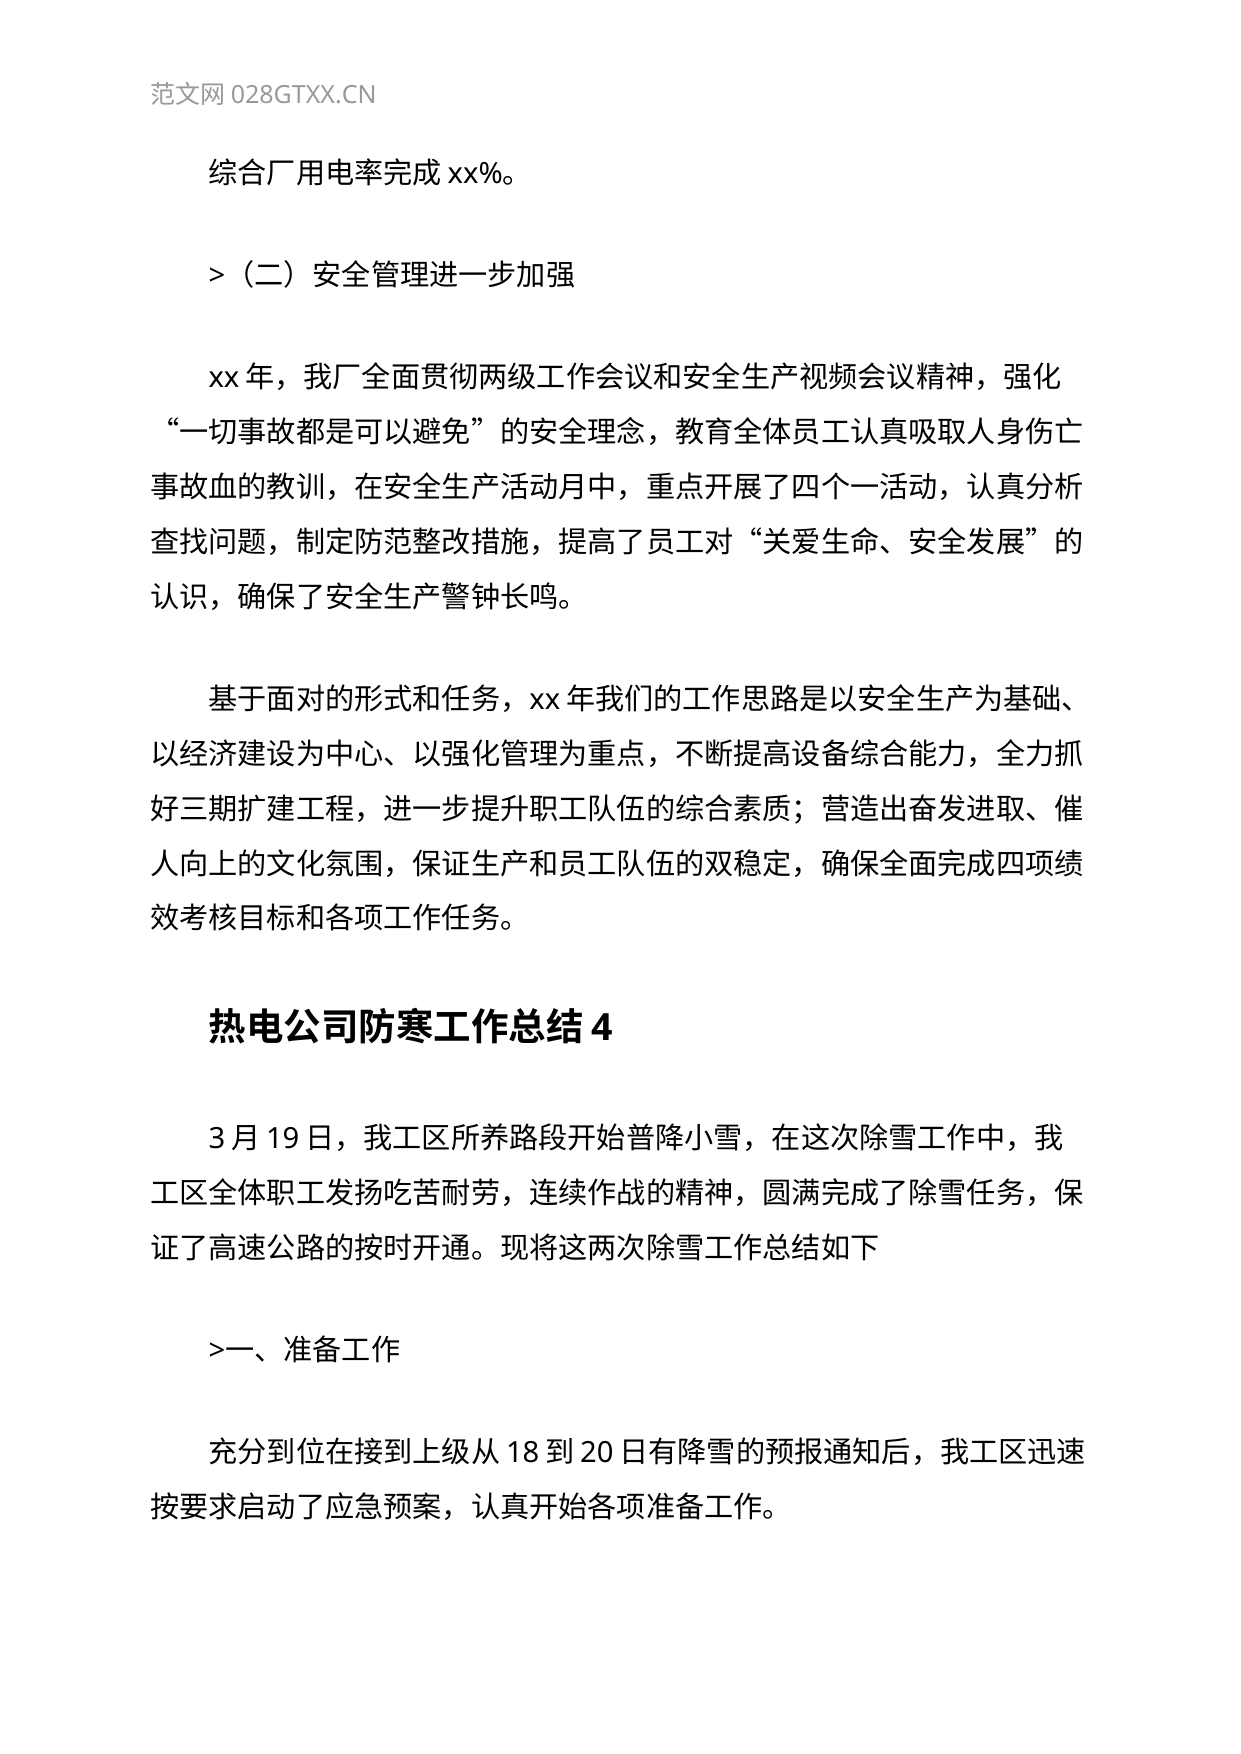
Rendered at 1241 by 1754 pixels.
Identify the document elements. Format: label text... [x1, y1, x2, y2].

text >（二）安全管理进一步加强 [150, 252, 1090, 294]
text xx年，我厂全面贯彻两级工作会议和安全生产视频会议精神，强化“一切事故都是可以避免”的安全理念，教育全体员工认真吸取人身伤亡事故血的教训，在安全生产活动月中，重点开展了四个一活动，认真分析查找问题，制定防范整改措施，提高了员工对“关爱生命、安全发展”的认识，确保了安全生产警钟长鸣。 [150, 354, 1090, 616]
text 充分到位在接到上级从18到20日有降雪的预报通知后，我工区迅速按要求启动了应急预案，认真开始各项准备工作。 [150, 1428, 1090, 1525]
text 综合厂用电率完成xx%。 [150, 150, 1090, 192]
text 基于面对的形式和任务，xx年我们的工作思路是以安全生产为基础、以经济建设为中心、以强化管理为重点，不断提高设备综合能力，全力抓好三期扩建工程，进一步提升职工队伍的综合素质；营造出奋发进取、催人向上的文化氛围，保证生产和员工队伍的双稳定，确保全面完成四项绩效考核目标和各项工作任务。 [150, 675, 1090, 937]
text 3月19日，我工区所养路段开始普降小雪，在这次除雪工作中，我工区全体职工发扬吃苦耐劳，连续作战的精神，圆满完成了除雪任务，保证了高速公路的按时开通。现将这两次除雪工作总结如下 [150, 1114, 1090, 1267]
text 热电公司防寒工作总结4 [150, 997, 1090, 1051]
text >一、准备工作 [150, 1326, 1090, 1368]
